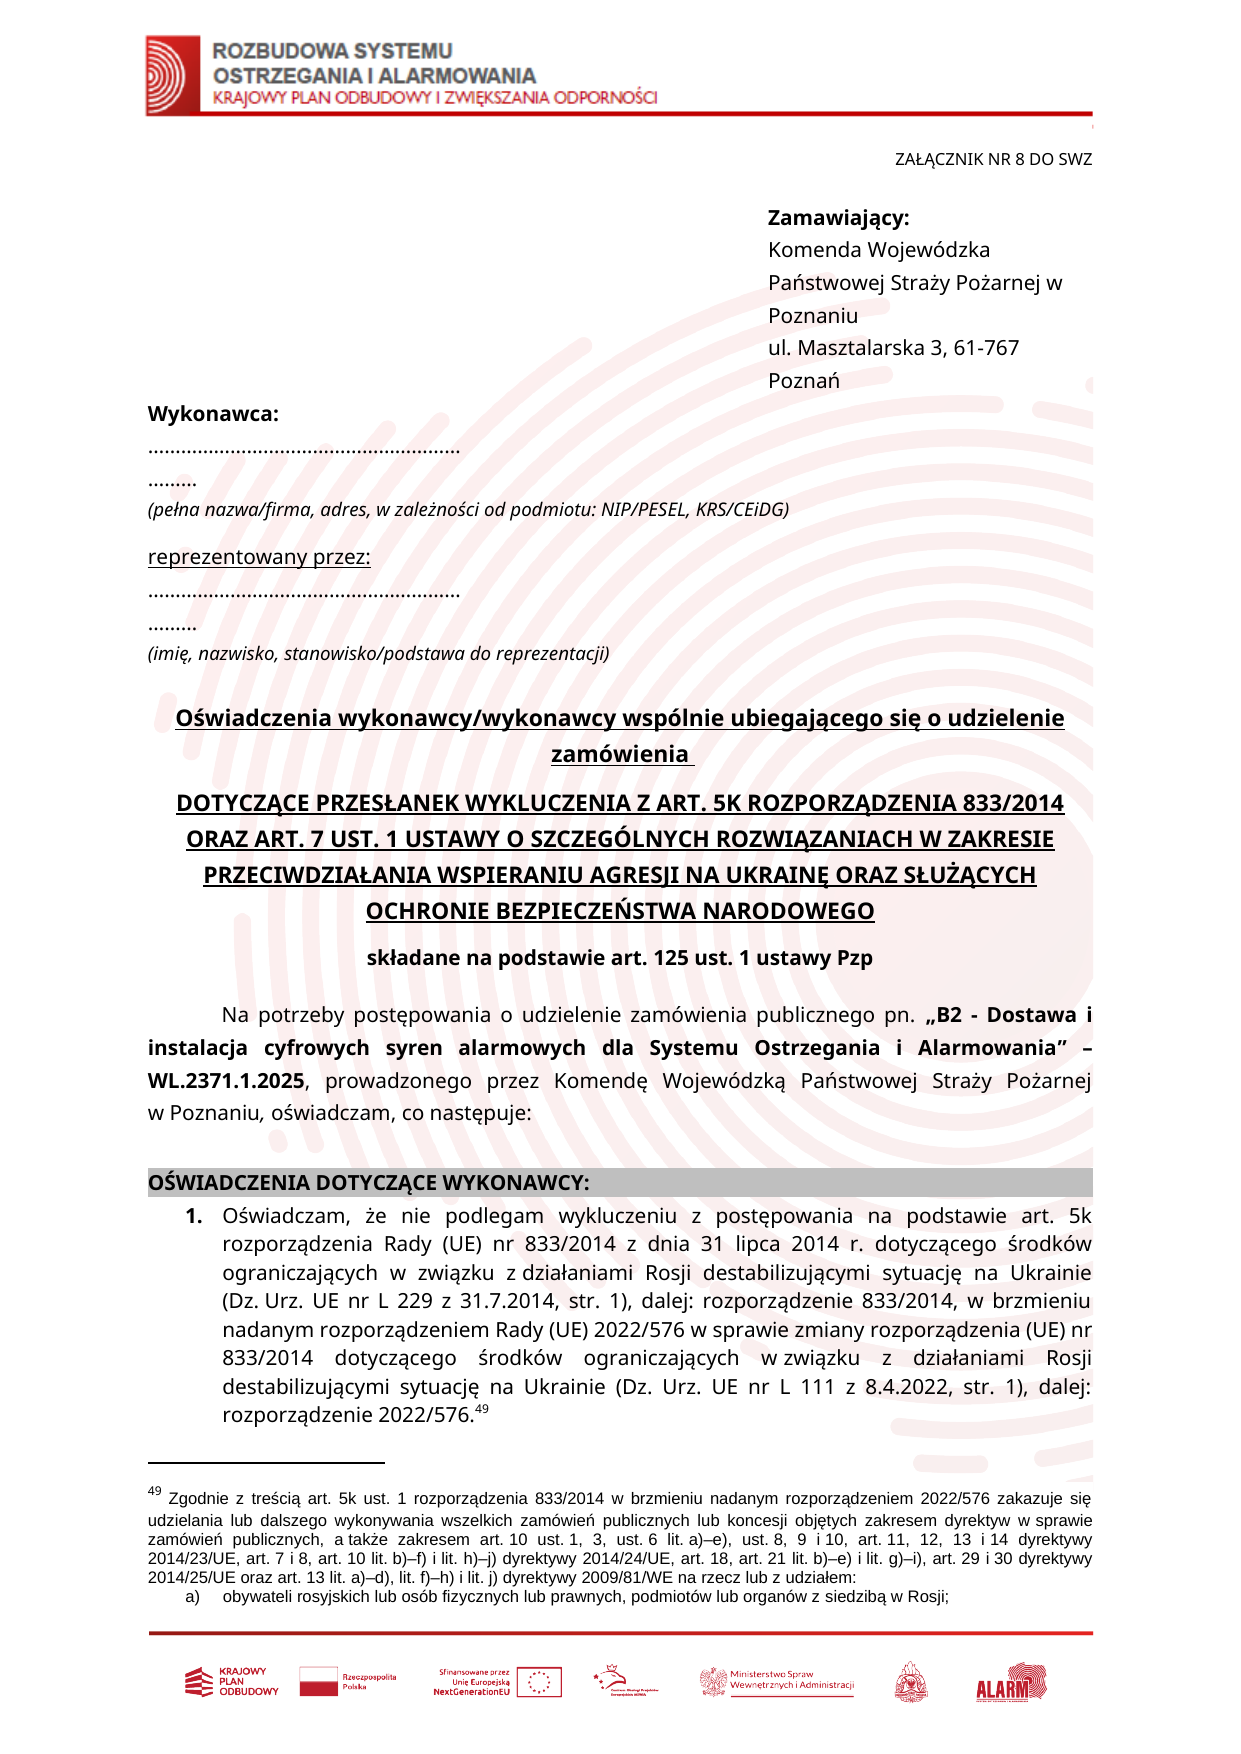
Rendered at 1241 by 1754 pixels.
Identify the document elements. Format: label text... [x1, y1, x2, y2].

text ul. Masztalarska 3, 61-767 Poznań [768, 333, 1093, 394]
list Oświadczam, że nie podlegam wykluczeniu z postępowania na podstawie art. 5k rozporządzenia Rady (UE) nr 833/2014 z dnia 31 lipca 2014 r. dotyczącego środków ograniczających w związku z działaniami Rosji destabilizującymi sytuację na Ukrainie (Dz. Urz. UE nr L 229 z 31.7.2014, str. 1), dalej: rozporządzenie 833/2014, w brzmieniu nadanym rozporządzeniem Rady (UE) 2022/576 w sprawie zmiany rozporządzenia (UE) nr 833/2014 dotyczącego środków ograniczających w związku z działaniami Rosji destabilizującymi sytuację na Ukrainie (Dz. Urz. UE nr L 111 z 8.4.2022, str. 1), dalej: rozporządzenie 2022/576. [185, 1201, 1093, 1429]
text (imię, nazwisko, stanowisko/podstawa do reprezentacji) [148, 640, 1093, 666]
text Oświadczenia wykonawcy/wykonawcy wspólnie ubiegającego się o udzielenie zamówienia [148, 702, 1093, 769]
text Zamawiający: [694, 203, 1093, 231]
text Komenda Wojewódzka Państwowej Straży Pożarnej w Poznaniu [768, 236, 1093, 329]
text reprezentowany przez: [148, 542, 1093, 571]
text ZAŁĄCZNIK NR 8 DO SWZ [148, 148, 1093, 170]
picture [0, 0, 1241, 1754]
text (pełna nazwa/firma, adres, w zależności od podmiotu: NIP/PESEL, KRS/CEiDG) [148, 496, 1093, 522]
text ………………………………………………………… [148, 575, 472, 636]
text OŚWIADCZENIA DOTYCZĄCE WYKONAWCY: [148, 1168, 1093, 1197]
text Na potrzeby postępowania o udzielenie zamówienia publicznego pn. „B2 - Dostawa i instalacja cyfrowych syren alarmowych dla Systemu Ostrzegania i Alarmowania” – WL.2371.1.2025, prowadzonego przez Komendę Wojewódzką Państwowej Straży Pożarnej w Poznaniu, oświadczam, co następuje: [148, 1001, 1093, 1127]
text ………………………………………………………… [148, 431, 472, 492]
text składane na podstawie art. 125 ust. 1 ustawy Pzp [148, 943, 1093, 971]
text DOTYCZĄCE PRZESŁANEK WYKLUCZENIA Z ART. 5K ROZPORZĄDZENIA 833/2014 ORAZ ART. 7 UST. 1 USTAWY o szczególnych rozwiązaniach w zakresie przeciwdziałania wspieraniu agresji na Ukrainę oraz służących ochronie bezpieczeństwa narodowego [148, 787, 1093, 926]
text Wykonawca: [148, 399, 1093, 427]
